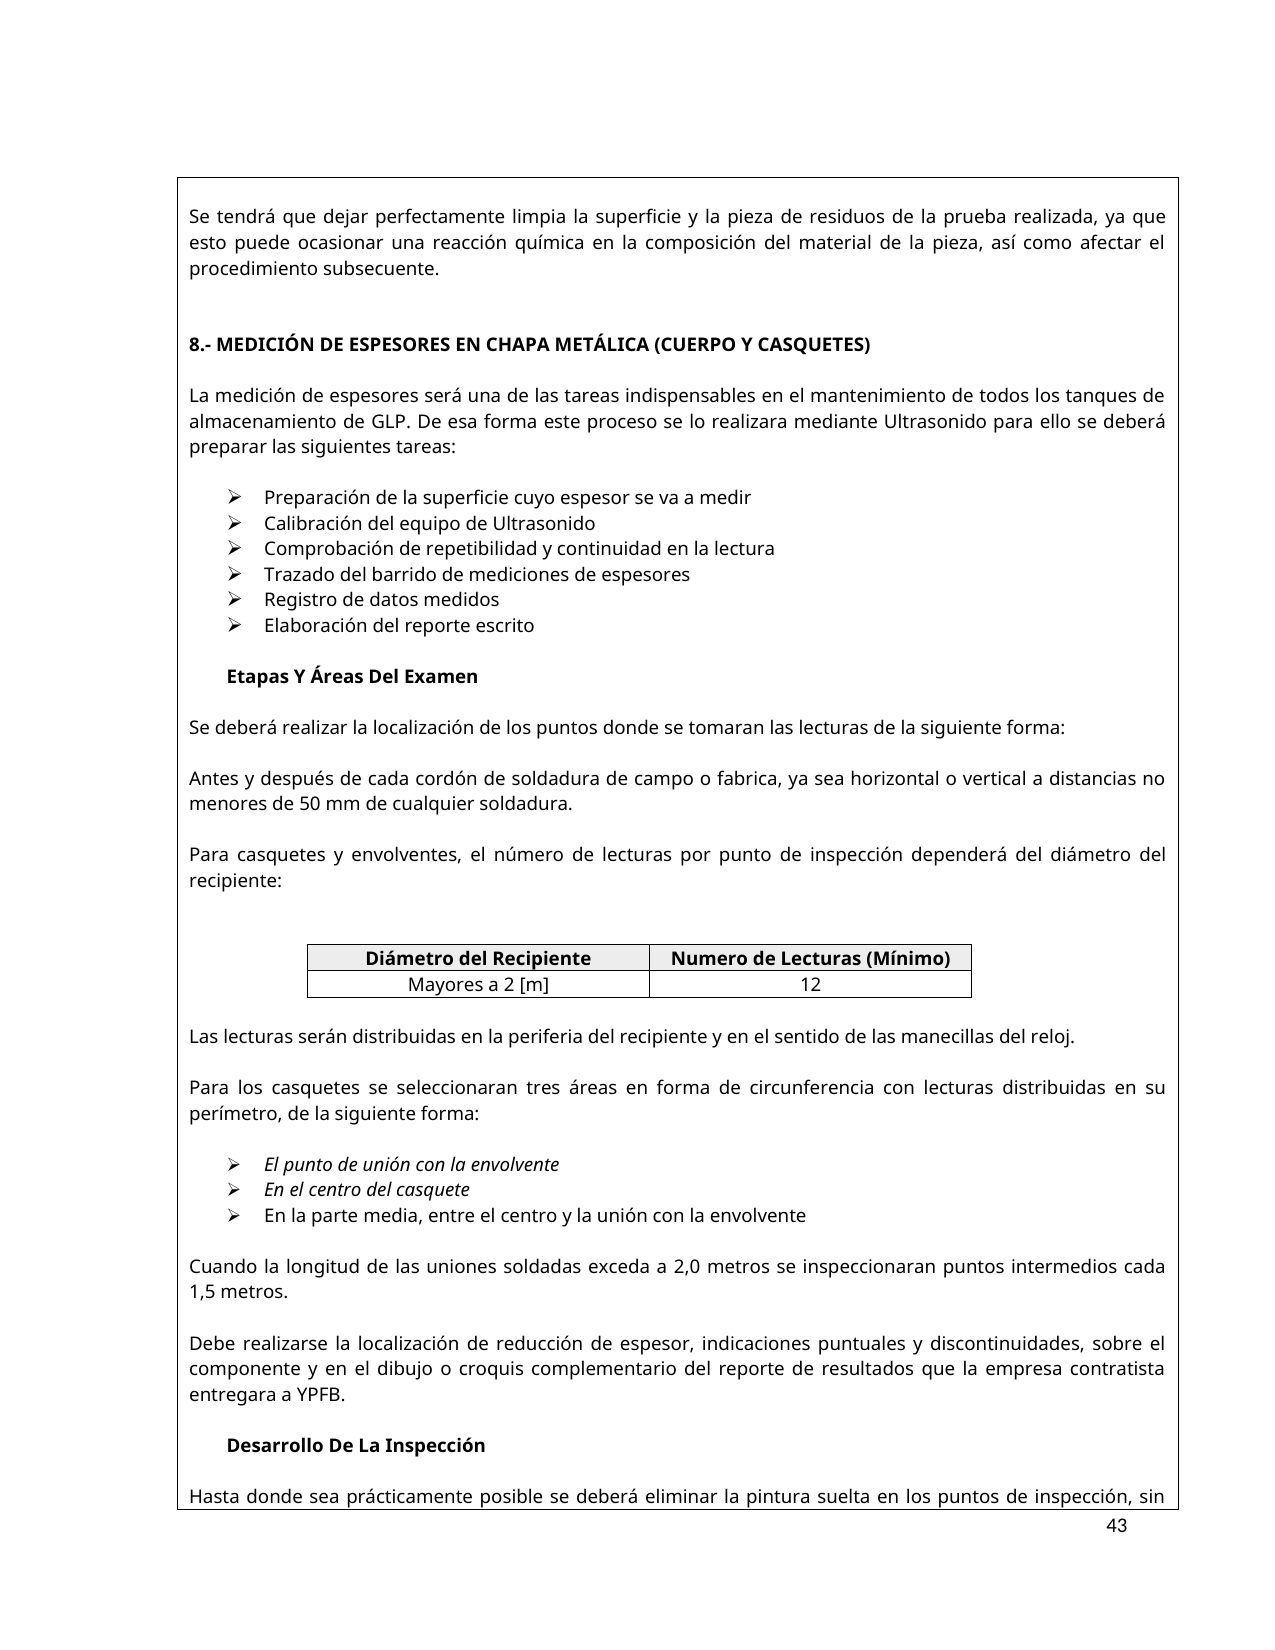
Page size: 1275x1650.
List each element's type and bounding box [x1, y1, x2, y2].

table_cell [178, 178, 1178, 1508]
